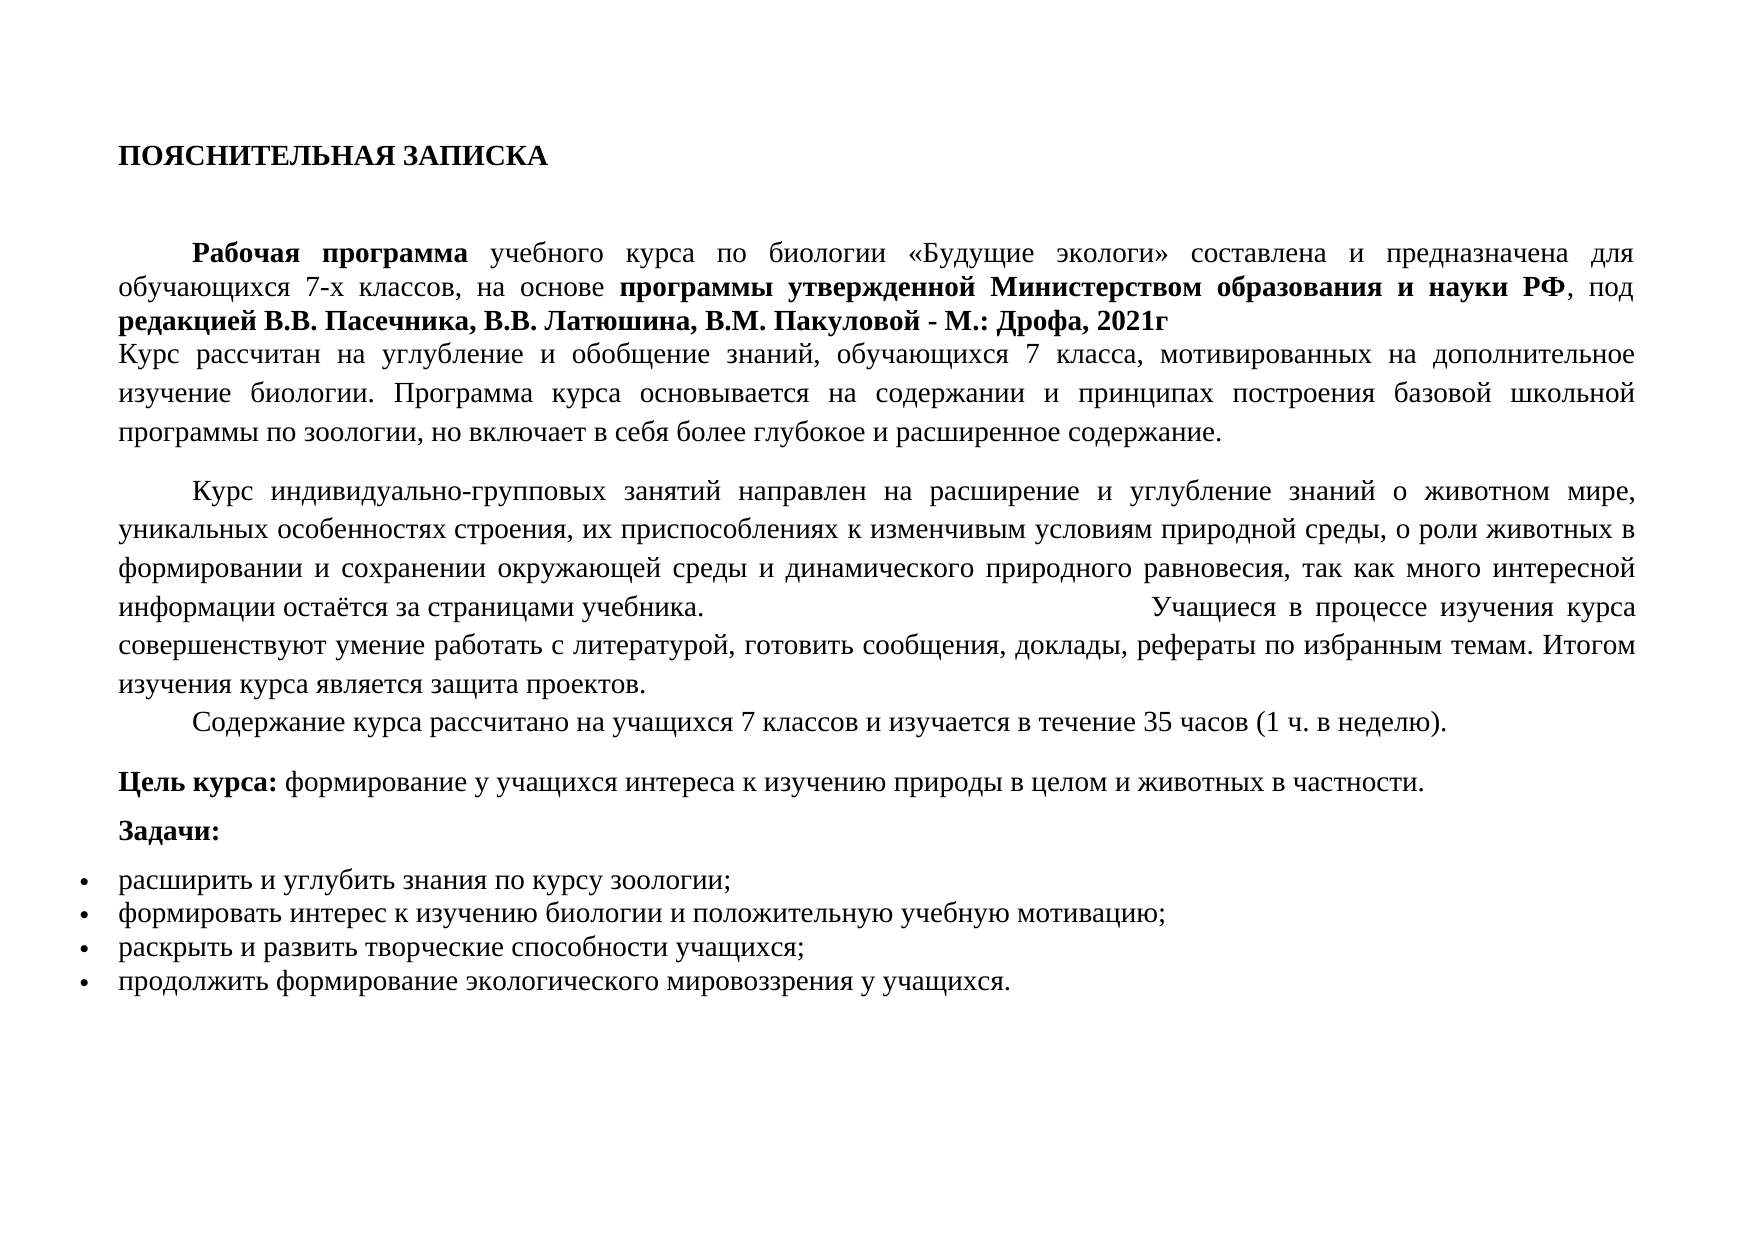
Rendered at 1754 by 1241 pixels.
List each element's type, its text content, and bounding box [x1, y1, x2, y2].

list продолжить формирование экологического мировоззрения у учащихся. [81, 963, 1636, 996]
list формировать интерес к изучению биологии и положительную учебную мотивацию; [81, 896, 1636, 929]
text ПОЯСНИТЕЛЬНАЯ ЗАПИСКА [118, 138, 1636, 171]
list расширить и углубить знания по курсу зоологии; [81, 862, 1636, 896]
text Курс рассчитан на углубление и обобщение знаний, обучающихся 7 класса, мотивированных на дополнительное изучение биологии. Программа курса основывается на содержании и принципах построения базовой школьной программы по зоологии, но включает в себя более глубокое и расширенное содержание. [118, 337, 1636, 447]
text Цель курса: формирование у учащихся интереса к изучению природы в целом и животных в частности. [118, 764, 1636, 797]
text Задачи: [118, 813, 1636, 846]
list раскрыть и развить творческие способности учащихся; [81, 929, 1636, 963]
text Курс индивидуально-групповых занятий направлен на расширение и углубление знаний о животном мире, уникальных особенностях строения, их приспособлениях к изменчивым условиям природной среды, о роли животных в формировании и сохранении окружающей среды и динамического природного равновесия, так как много интересной информации остаётся за страницами учебника. Учащиеся в процессе изучения курса совершенствуют умение работать с литературой, готовить сообщения, доклады, рефераты по избранным темам. Итогом изучения курса является защита проектов. Содержание курса рассчитано на учащихся 7 классов и изучается в течение 35 часов (1 ч. в неделю). [118, 473, 1636, 738]
text Рабочая программа учебного курса по биологии «Будущие экологи» составлена и предназначена для обучающихся 7-х классов, на основе программы утвержденной Министерством образования и науки РФ, под редакцией В.В. Пасечника, В.В. Латюшина, В.М. Пакуловой - М.: Дрофа, 2021г [118, 236, 1634, 337]
